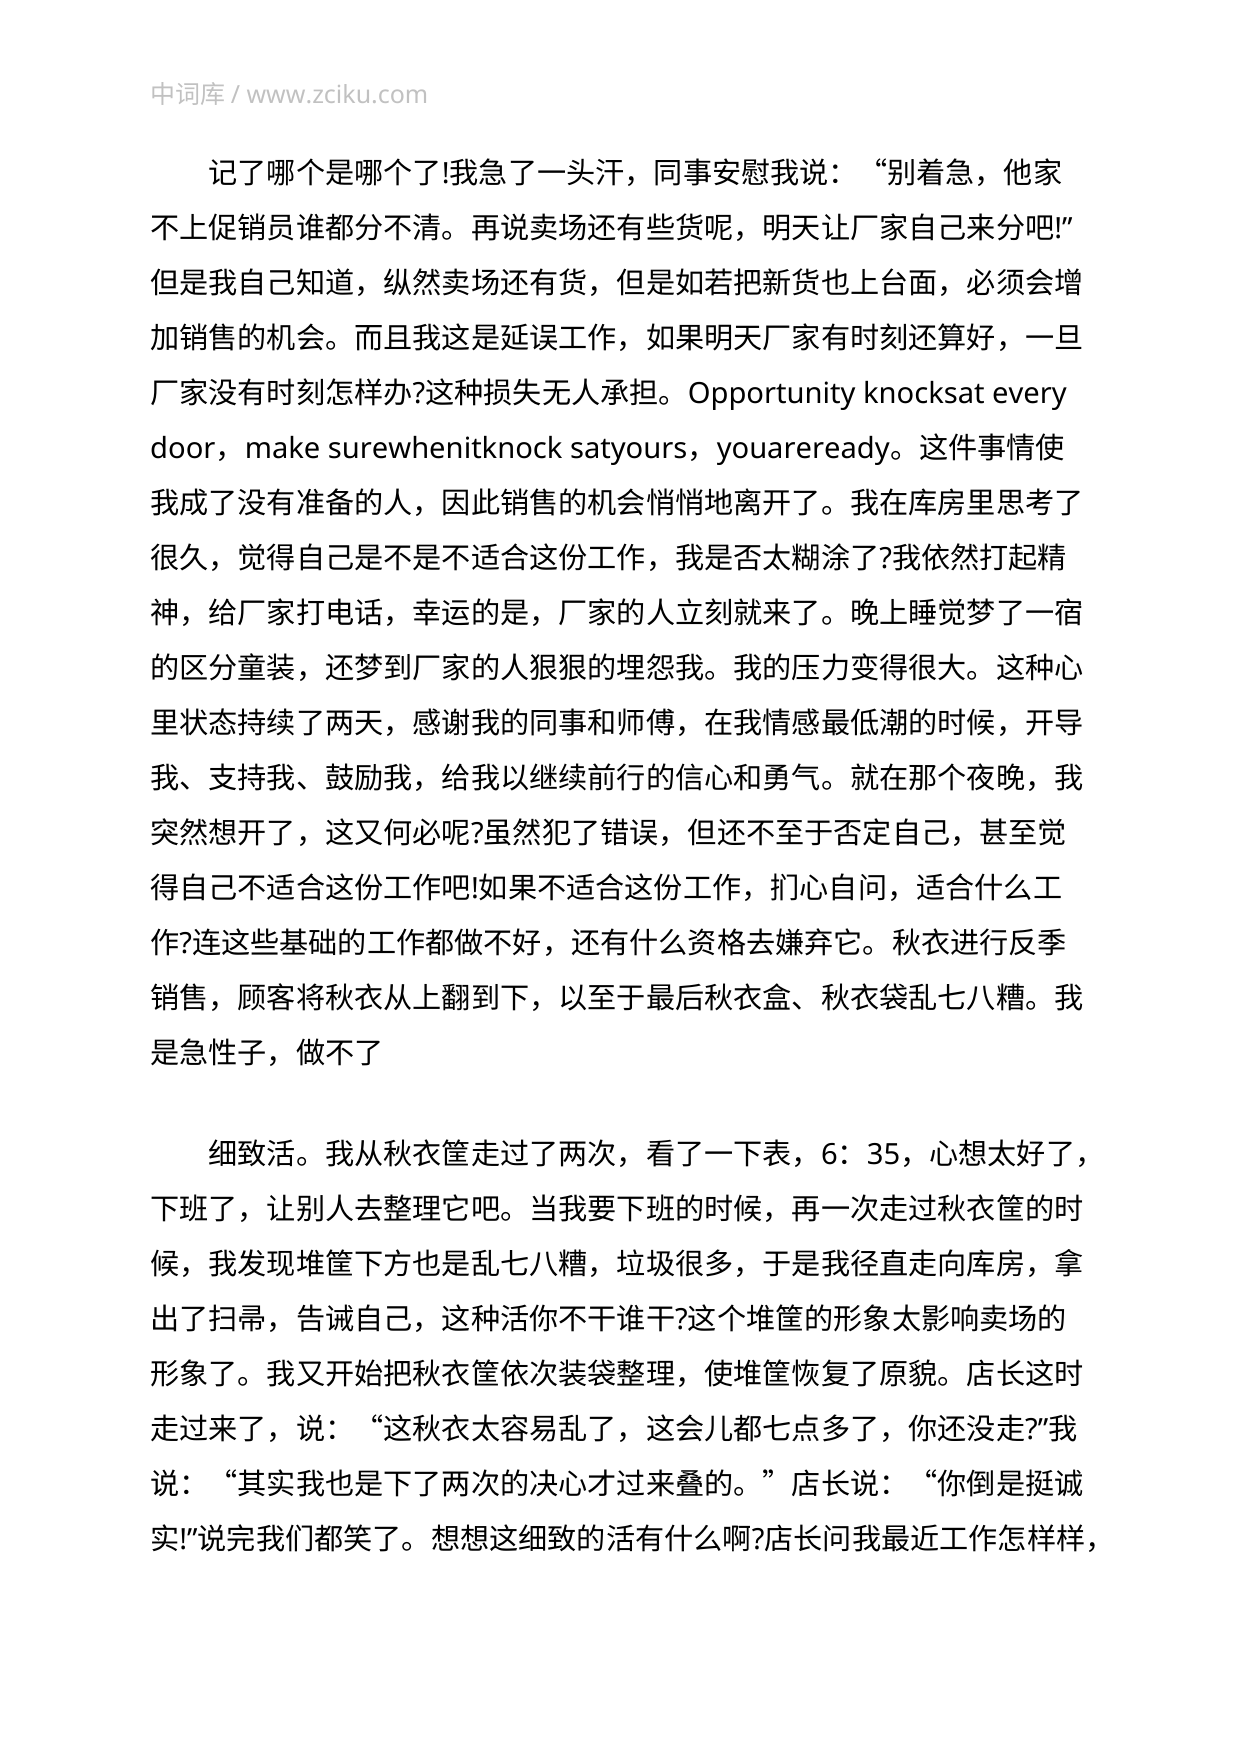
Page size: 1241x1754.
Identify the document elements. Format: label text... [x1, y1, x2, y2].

text 记了哪个是哪个了!我急了一头汗，同事安慰我说：“别着急，他家不上促销员谁都分不清。再说卖场还有些货呢，明天让厂家自己来分吧!”但是我自己知道，纵然卖场还有货，但是如若把新货也上台面，必须会增加销售的机会。而且我这是延误工作，如果明天厂家有时刻还算好，一旦厂家没有时刻怎样办?这种损失无人承担。Opportunity knocksat every door，make surewhenitknock satyours，youareready。这件事情使我成了没有准备的人，因此销售的机会悄悄地离开了。我在库房里思考了很久，觉得自己是不是不适合这份工作，我是否太糊涂了?我依然打起精神，给厂家打电话，幸运的是，厂家的人立刻就来了。晚上睡觉梦了一宿的区分童装，还梦到厂家的人狠狠的埋怨我。我的压力变得很大。这种心里状态持续了两天，感谢我的同事和师傅，在我情感最低潮的时候，开导我、支持我、鼓励我，给我以继续前行的信心和勇气。就在那个夜晚，我突然想开了，这又何必呢?虽然犯了错误，但还不至于否定自己，甚至觉得自己不适合这份工作吧!如果不适合这份工作，扪心自问，适合什么工作?连这些基础的工作都做不好，还有什么资格去嫌弃它。秋衣进行反季销售，顾客将秋衣从上翻到下，以至于最后秋衣盒、秋衣袋乱七八糟。我是急性子，做不了 [150, 150, 1090, 1071]
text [150, 1131, 1090, 1558]
